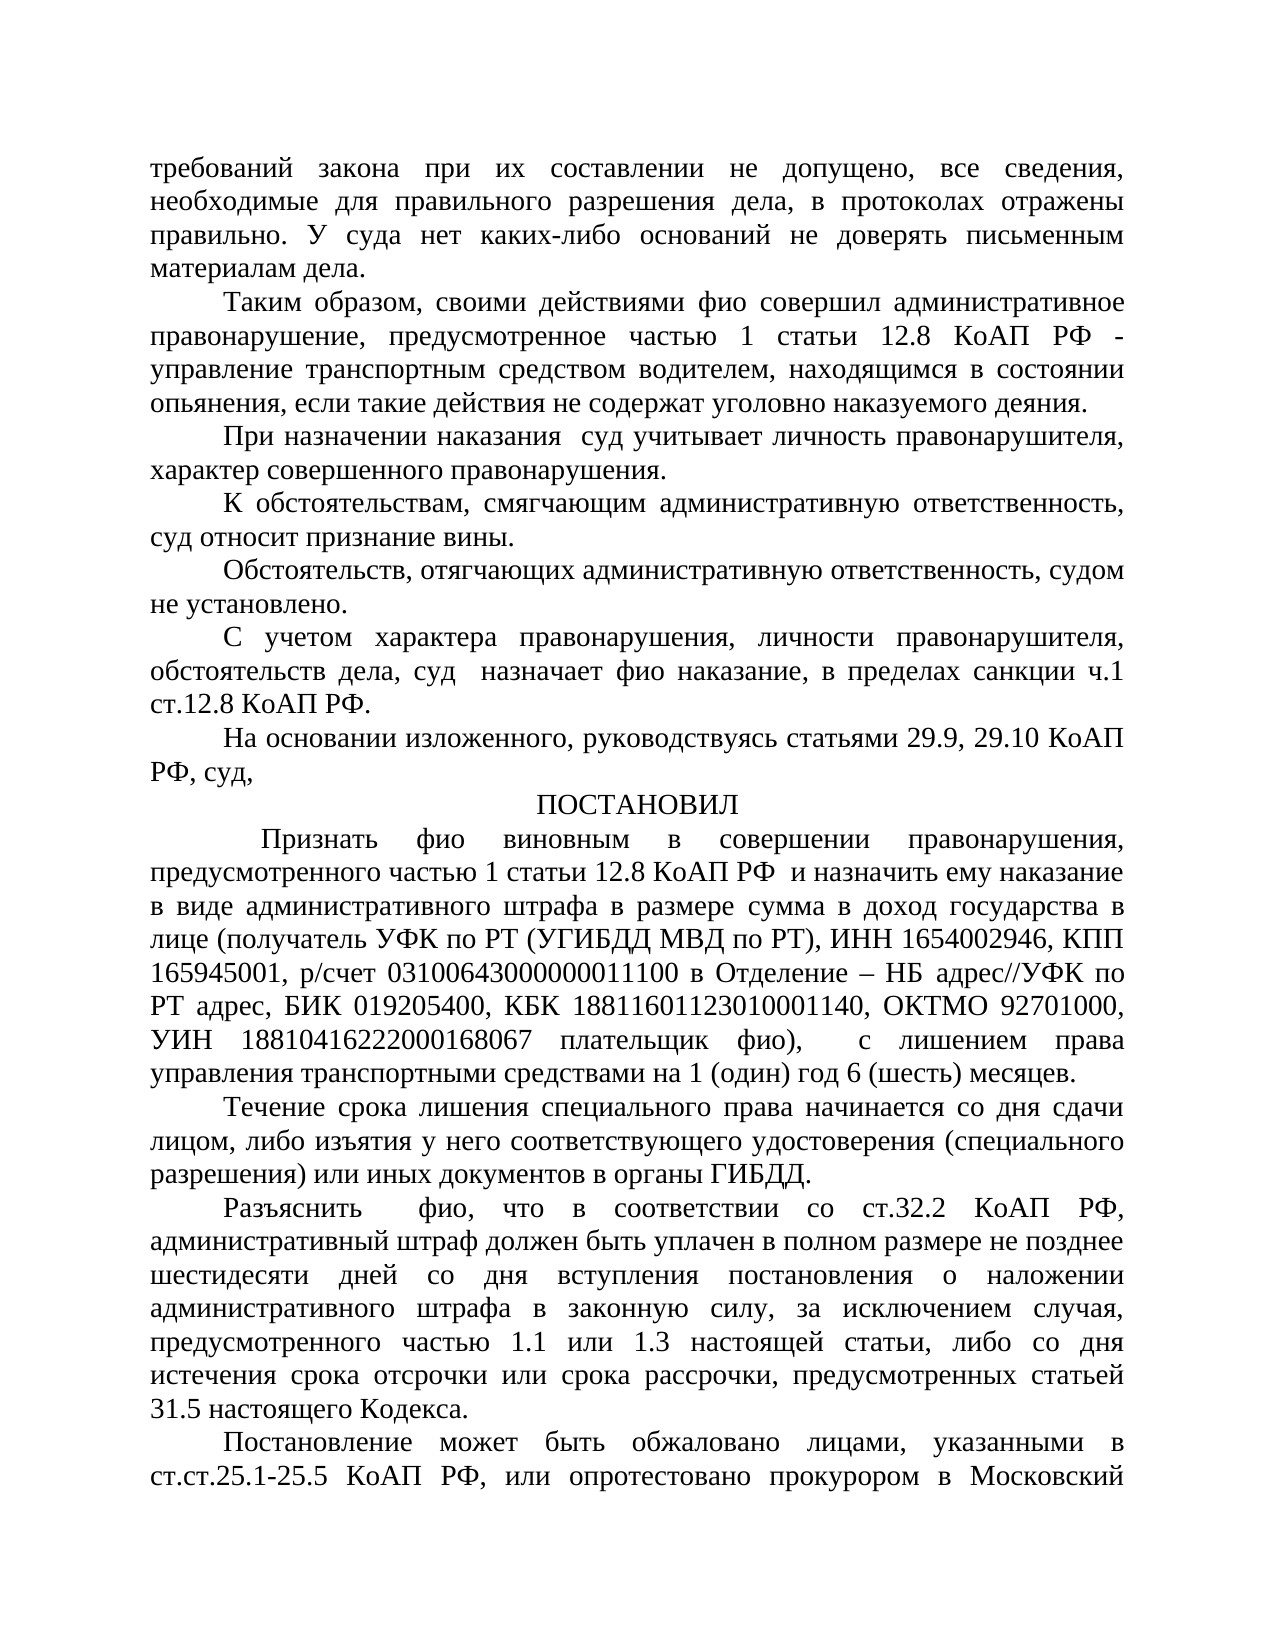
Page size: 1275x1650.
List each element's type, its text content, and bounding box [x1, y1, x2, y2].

text На основании изложенного, руководствуясь статьями 29.9, 29.10 КоАП РФ, суд, [150, 720, 1125, 787]
text Течение срока лишения специального права начинается со дня сдачи лицом, либо изъятия у него соответствующего удостоверения (специального разрешения) или иных документов в органы ГИБДД. [150, 1089, 1125, 1190]
text К обстоятельствам, смягчающим административную ответственность, суд относит признание вины. [150, 485, 1125, 552]
text При назначении наказания суд учитывает личность правонарушителя, характер совершенного правонарушения. [150, 418, 1125, 485]
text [150, 1424, 1125, 1492]
text Таким образом, своими действиями фио совершил административное правонарушение, предусмотренное частью 1 статьи 12.8 КоАП РФ - управление транспортным средством водителем, находящимся в состоянии опьянения, если такие действия не содержат уголовно наказуемого деяния. [150, 284, 1125, 418]
text Обстоятельств, отягчающих административную ответственность, судом не установлено. [150, 552, 1125, 619]
text Признать фио виновным в совершении правонарушения, предусмотренного частью 1 статьи 12.8 КоАП РФ и назначить ему наказание в виде административного штрафа в размере сумма в доход государства в лице (получатель УФК по РТ (УГИБДД МВД по РТ), ИНН 1654002946, КПП 165945001, р/счет 03100643000000011100 в Отделение – НБ адрес//УФК по РТ адрес, БИК 019205400, КБК 18811601123010001140, ОКТМО 92701000, УИН 18810416222000168067 плательщик фио), с лишением права управления транспортными средствами на 1 (один) год 6 (шесть) месяцев. [150, 821, 1125, 1089]
text ПОСТАНОВИЛ [150, 787, 1125, 821]
text С учетом характера правонарушения, личности правонарушителя, обстоятельств дела, суд назначает фио наказание, в пределах санкции ч.1 ст.12.8 КоАП РФ. [150, 619, 1125, 720]
text Разъяснить фио, что в соответствии со ст.32.2 КоАП РФ, административный штраф должен быть уплачен в полном размере не позднее шестидесяти дней со дня вступления постановления о наложении административного штрафа в законную силу, за исключением случая, предусмотренного частью 1.1 или 1.3 настоящей статьи, либо со дня истечения срока отсрочки или срока рассрочки, предусмотренных статьей 31.5 настоящего Кодекса. [150, 1190, 1125, 1424]
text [150, 150, 1125, 284]
